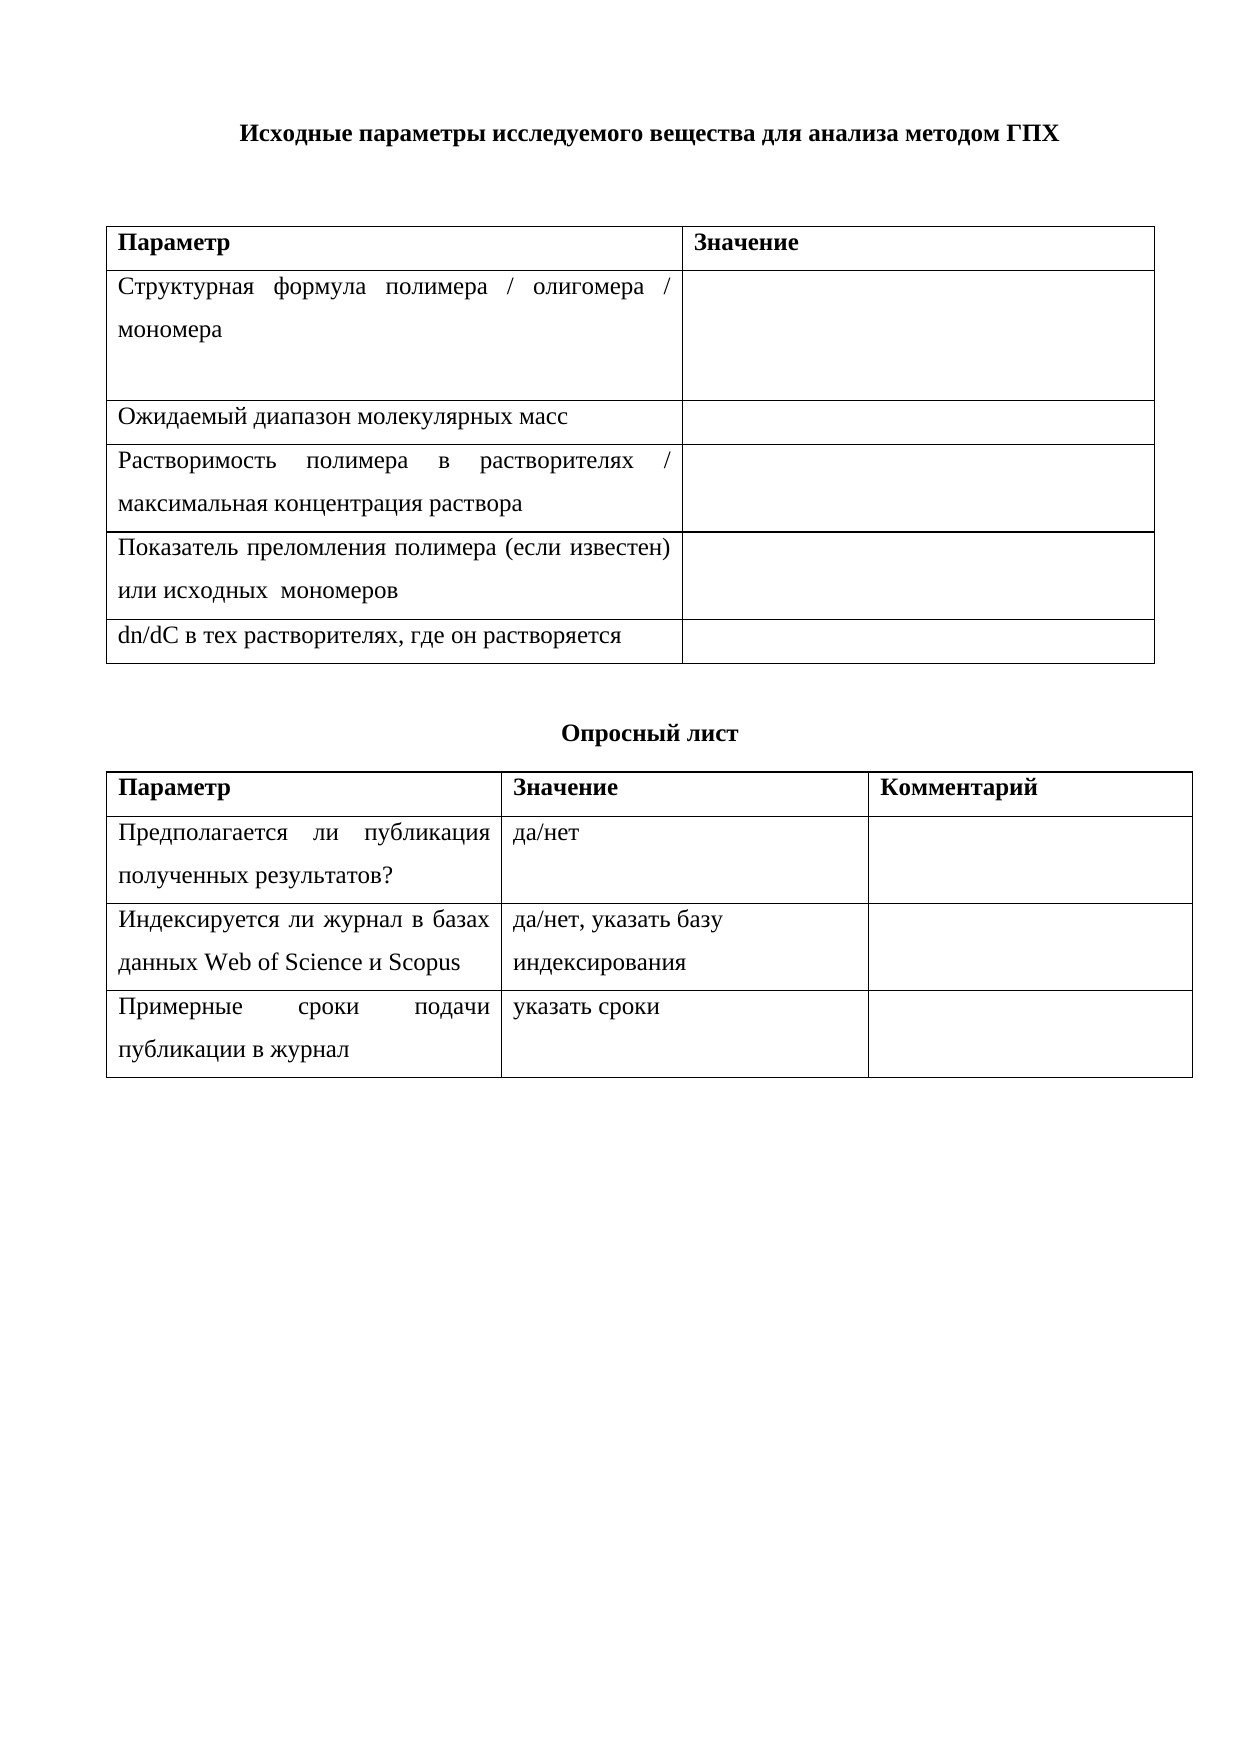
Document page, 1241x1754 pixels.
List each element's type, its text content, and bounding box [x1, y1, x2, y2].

table_cell Ожидаемый диапазон молекулярных масс [107, 401, 682, 444]
text Опросный лист [118, 718, 1181, 746]
table_cell [869, 904, 1192, 990]
table_cell [869, 991, 1192, 1077]
table_cell [683, 445, 1154, 531]
table_cell [683, 271, 1154, 400]
table_cell Структурная формула полимера / олигомера / мономера [107, 271, 682, 400]
table_cell да/нет, указать базу индексирования [502, 904, 868, 990]
table_header Значение [683, 227, 1154, 270]
table_cell Показатель преломления полимера (если известен) или исходных мономеров [107, 533, 682, 619]
table_cell [683, 620, 1154, 663]
table_cell Растворимость полимера в растворителях / максимальная концентрация раствора [107, 445, 682, 531]
table_cell да/нет [502, 817, 868, 903]
table_cell dn/dC в тех растворителях, где он растворяется [107, 620, 682, 663]
table_cell [683, 533, 1154, 619]
table_cell Индексируется ли журнал в базах данных Web of Science и Scopus [107, 904, 501, 990]
table_header Параметр [107, 773, 501, 816]
table_cell Примерные сроки подачи публикации в журнал [107, 991, 501, 1077]
table_header Значение [502, 773, 868, 816]
table_cell [869, 817, 1192, 903]
table_header Параметр [107, 227, 682, 270]
table_cell [683, 401, 1154, 444]
table_header Комментарий [869, 773, 1192, 816]
table_cell указать сроки [502, 991, 868, 1077]
table_cell Предполагается ли публикация полученных результатов? [107, 817, 501, 903]
text Исходные параметры исследуемого вещества для анализа методом ГПХ [118, 118, 1181, 147]
